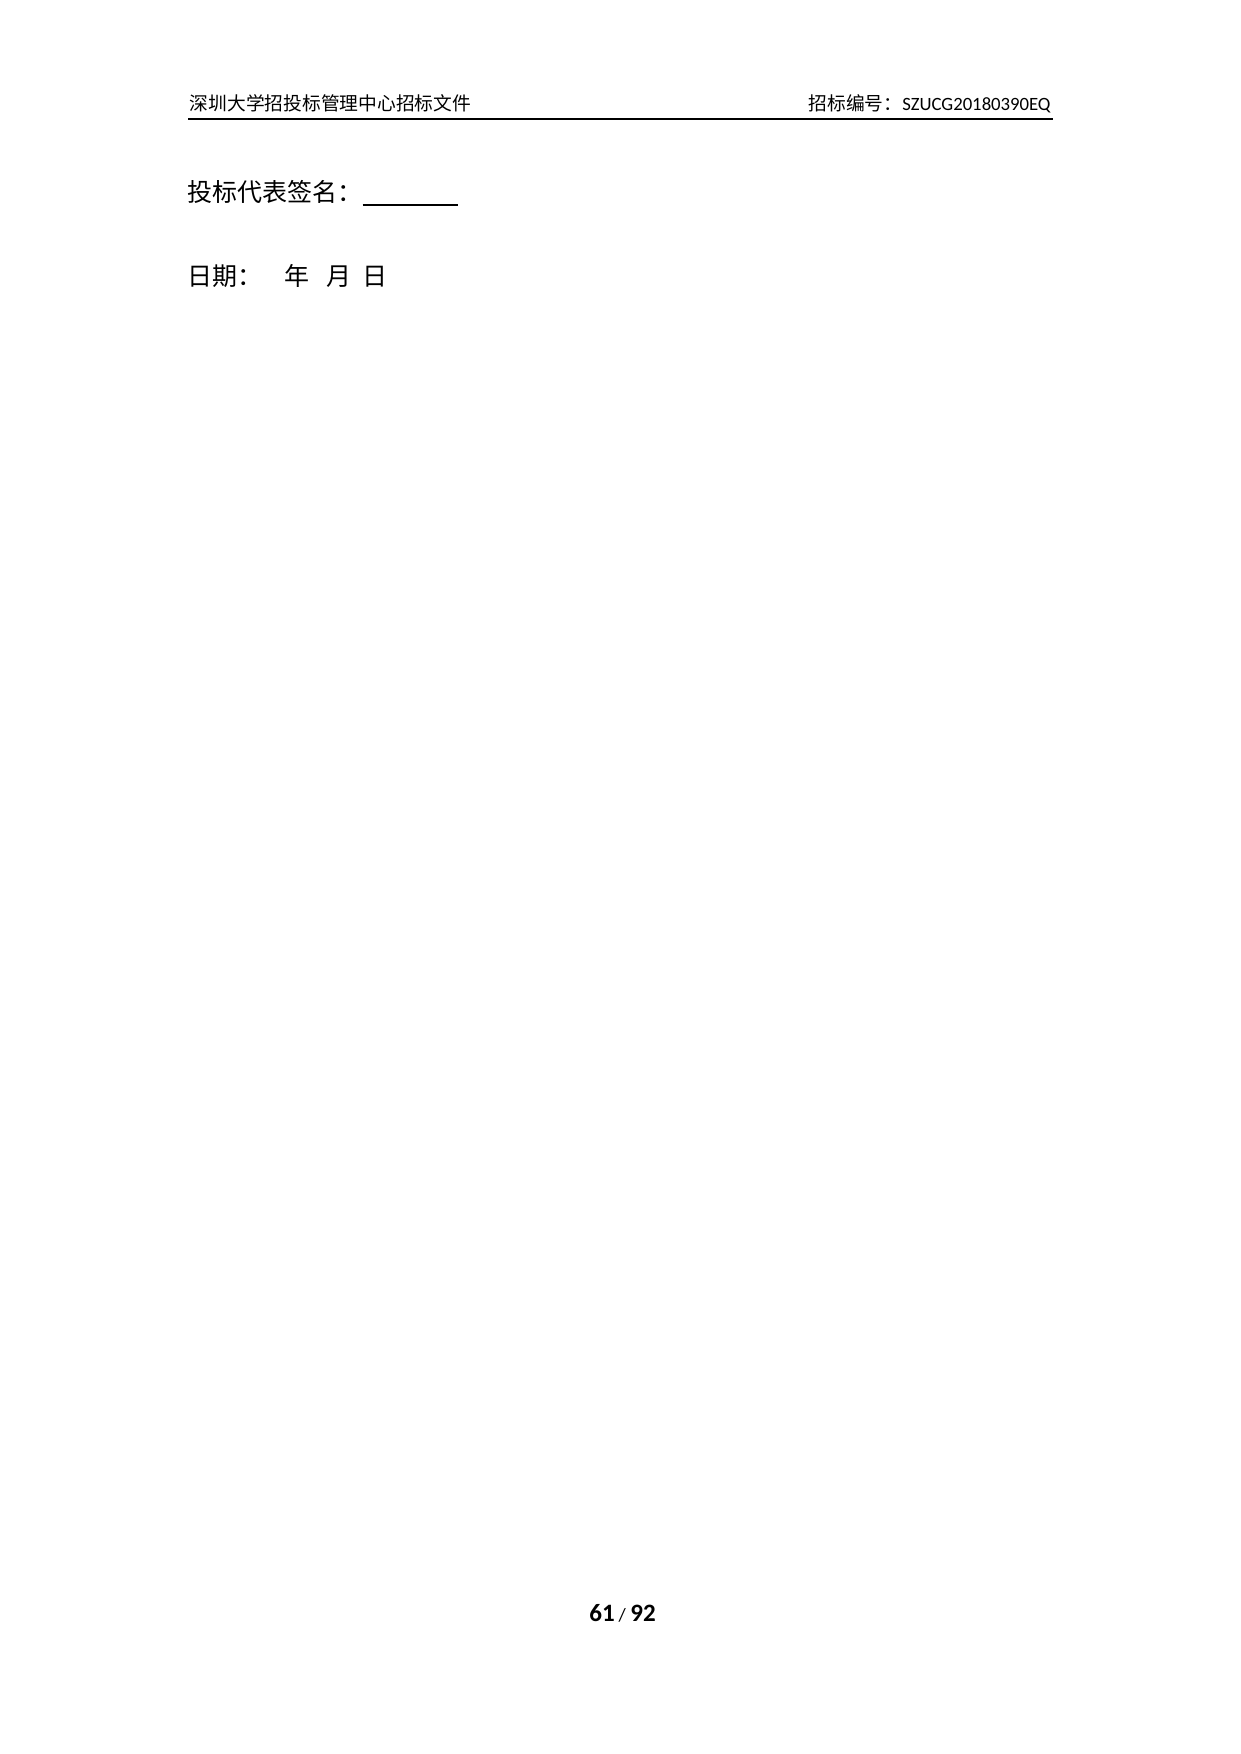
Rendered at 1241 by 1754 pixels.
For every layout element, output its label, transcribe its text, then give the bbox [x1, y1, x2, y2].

subtitle 日期： 年 月 日 [187, 242, 1053, 307]
text 投标代表签名： [187, 158, 1053, 223]
